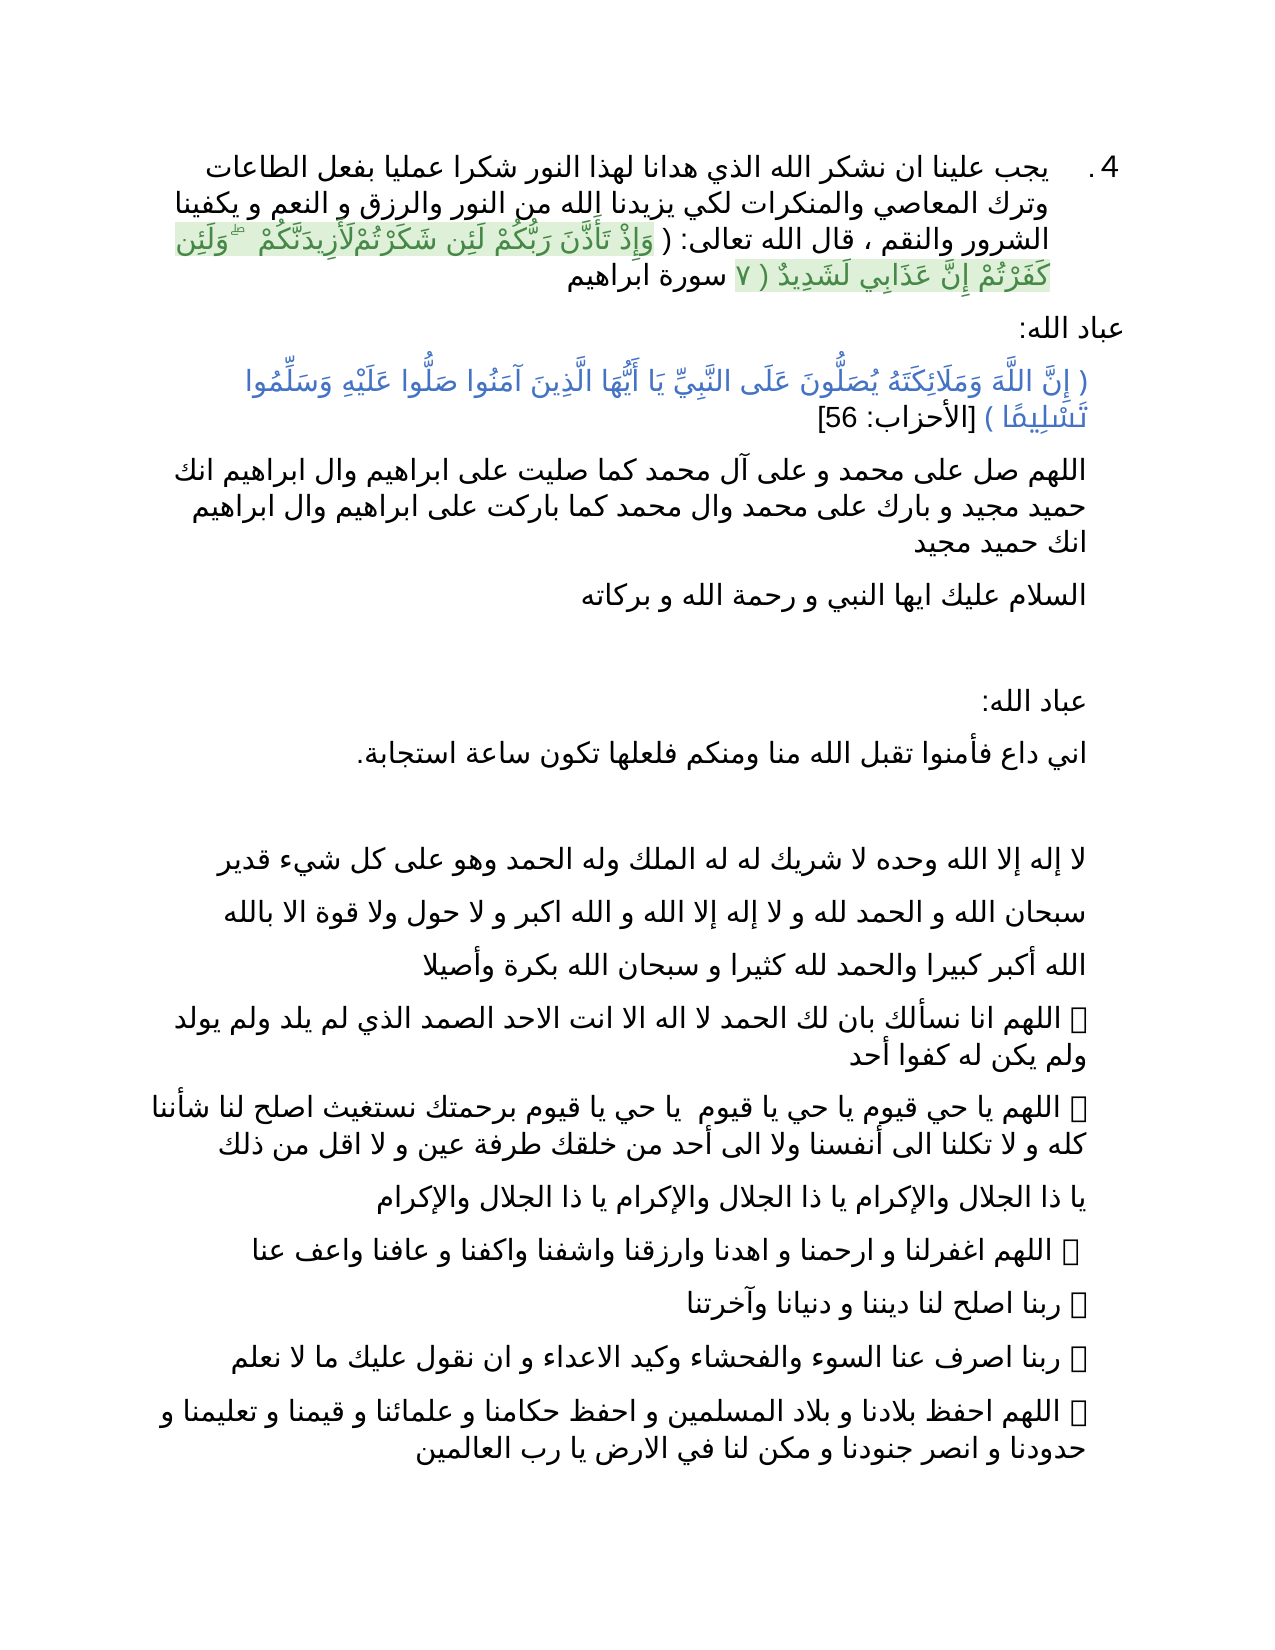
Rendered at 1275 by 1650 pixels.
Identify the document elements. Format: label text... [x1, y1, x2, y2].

text اللهم انا نسألك بان لك الحمد لا اله الا انت الاحد الصمد الذي لم يلد ولم يولد ولم يكن له كفوا أحد [150, 1001, 1087, 1071]
text اللهم اغفرلنا و ارحمنا و اهدنا وارزقنا واشفنا واكفنا و عافنا واعف عنا [150, 1233, 1087, 1267]
text يا ذا الجلال والإكرام يا ذا الجلال والإكرام يا ذا الجلال والإكرام [150, 1180, 1087, 1213]
text ربنا اصرف عنا السوء والفحشاء وكيد الاعداء و ان نقول عليك ما لا نعلم [150, 1340, 1087, 1374]
text السلام عليك ايها النبي و رحمة الله و بركاته [150, 578, 1087, 612]
text ربنا اصلح لنا ديننا و دنيانا وآخرتنا [150, 1286, 1087, 1321]
text اللهم احفظ بلادنا و بلاد المسلمين و احفظ حكامنا و علمائنا و قيمنا و تعليمنا و حدودنا و انصر جنودنا و مكن لنا في الارض يا رب العالمين [150, 1394, 1087, 1464]
text اللهم صل على محمد و على آل محمد كما صليت على ابراهيم وال ابراهيم انك حميد مجيد و بارك على محمد وال محمد كما باركت على ابراهيم وال ابراهيم انك حميد مجيد [150, 453, 1087, 559]
text سبحان الله و الحمد لله و لا إله إلا الله و الله اكبر و لا حول ولا قوة الا بالله [150, 895, 1087, 928]
text اني داع فأمنوا تقبل الله منا ومنكم فلعلها تكون ساعة استجابة. [150, 737, 1087, 770]
text ﴿ إِنَّ اللَّهَ وَمَلَائِكَتَهُ يُصَلُّونَ عَلَى النَّبِيِّ يَا أَيُّهَا الَّذِينَ آمَنُوا صَلُّوا عَلَيْهِ وَسَلِّمُوا تَسْلِيمًا ﴾ [الأحزاب: 56] [150, 364, 1087, 434]
text اللهم يا حي قيوم يا حي يا قيوم يا حي يا قيوم برحمتك نستغيث اصلح لنا شأننا كله و لا تكلنا الى أنفسنا ولا الى أحد من خلقك طرفة عين و لا اقل من ذلك [150, 1090, 1087, 1161]
text الله أكبر كبيرا والحمد لله كثيرا و سبحان الله بكرة وأصيلا [150, 948, 1087, 981]
text لا إله إلا الله وحده لا شريك له له الملك وله الحمد وهو على كل شيء قدير [150, 842, 1087, 876]
text عباد الله: [150, 311, 1125, 345]
text عباد الله: [150, 684, 1087, 717]
list يجب علينا ان نشكر الله الذي هدانا لهذا النور شكرا عمليا بفعل الطاعات وترك المعاصي والمنكرات لكي يزيدنا الله من النور والرزق و النعم و يكفينا الشرور والنقم ، قال الله تعالى: ( وَإِذْ تَأَذَّنَ رَبُّكُمْ لَئِن شَكَرْتُمْ لَأَزِيدَنَّكُمْ ۖ وَلَئِن كَفَرْتُمْ إِنَّ عَذَابِي لَشَدِيدٌ ( ٧ سورة ابراهيم [150, 150, 1087, 292]
